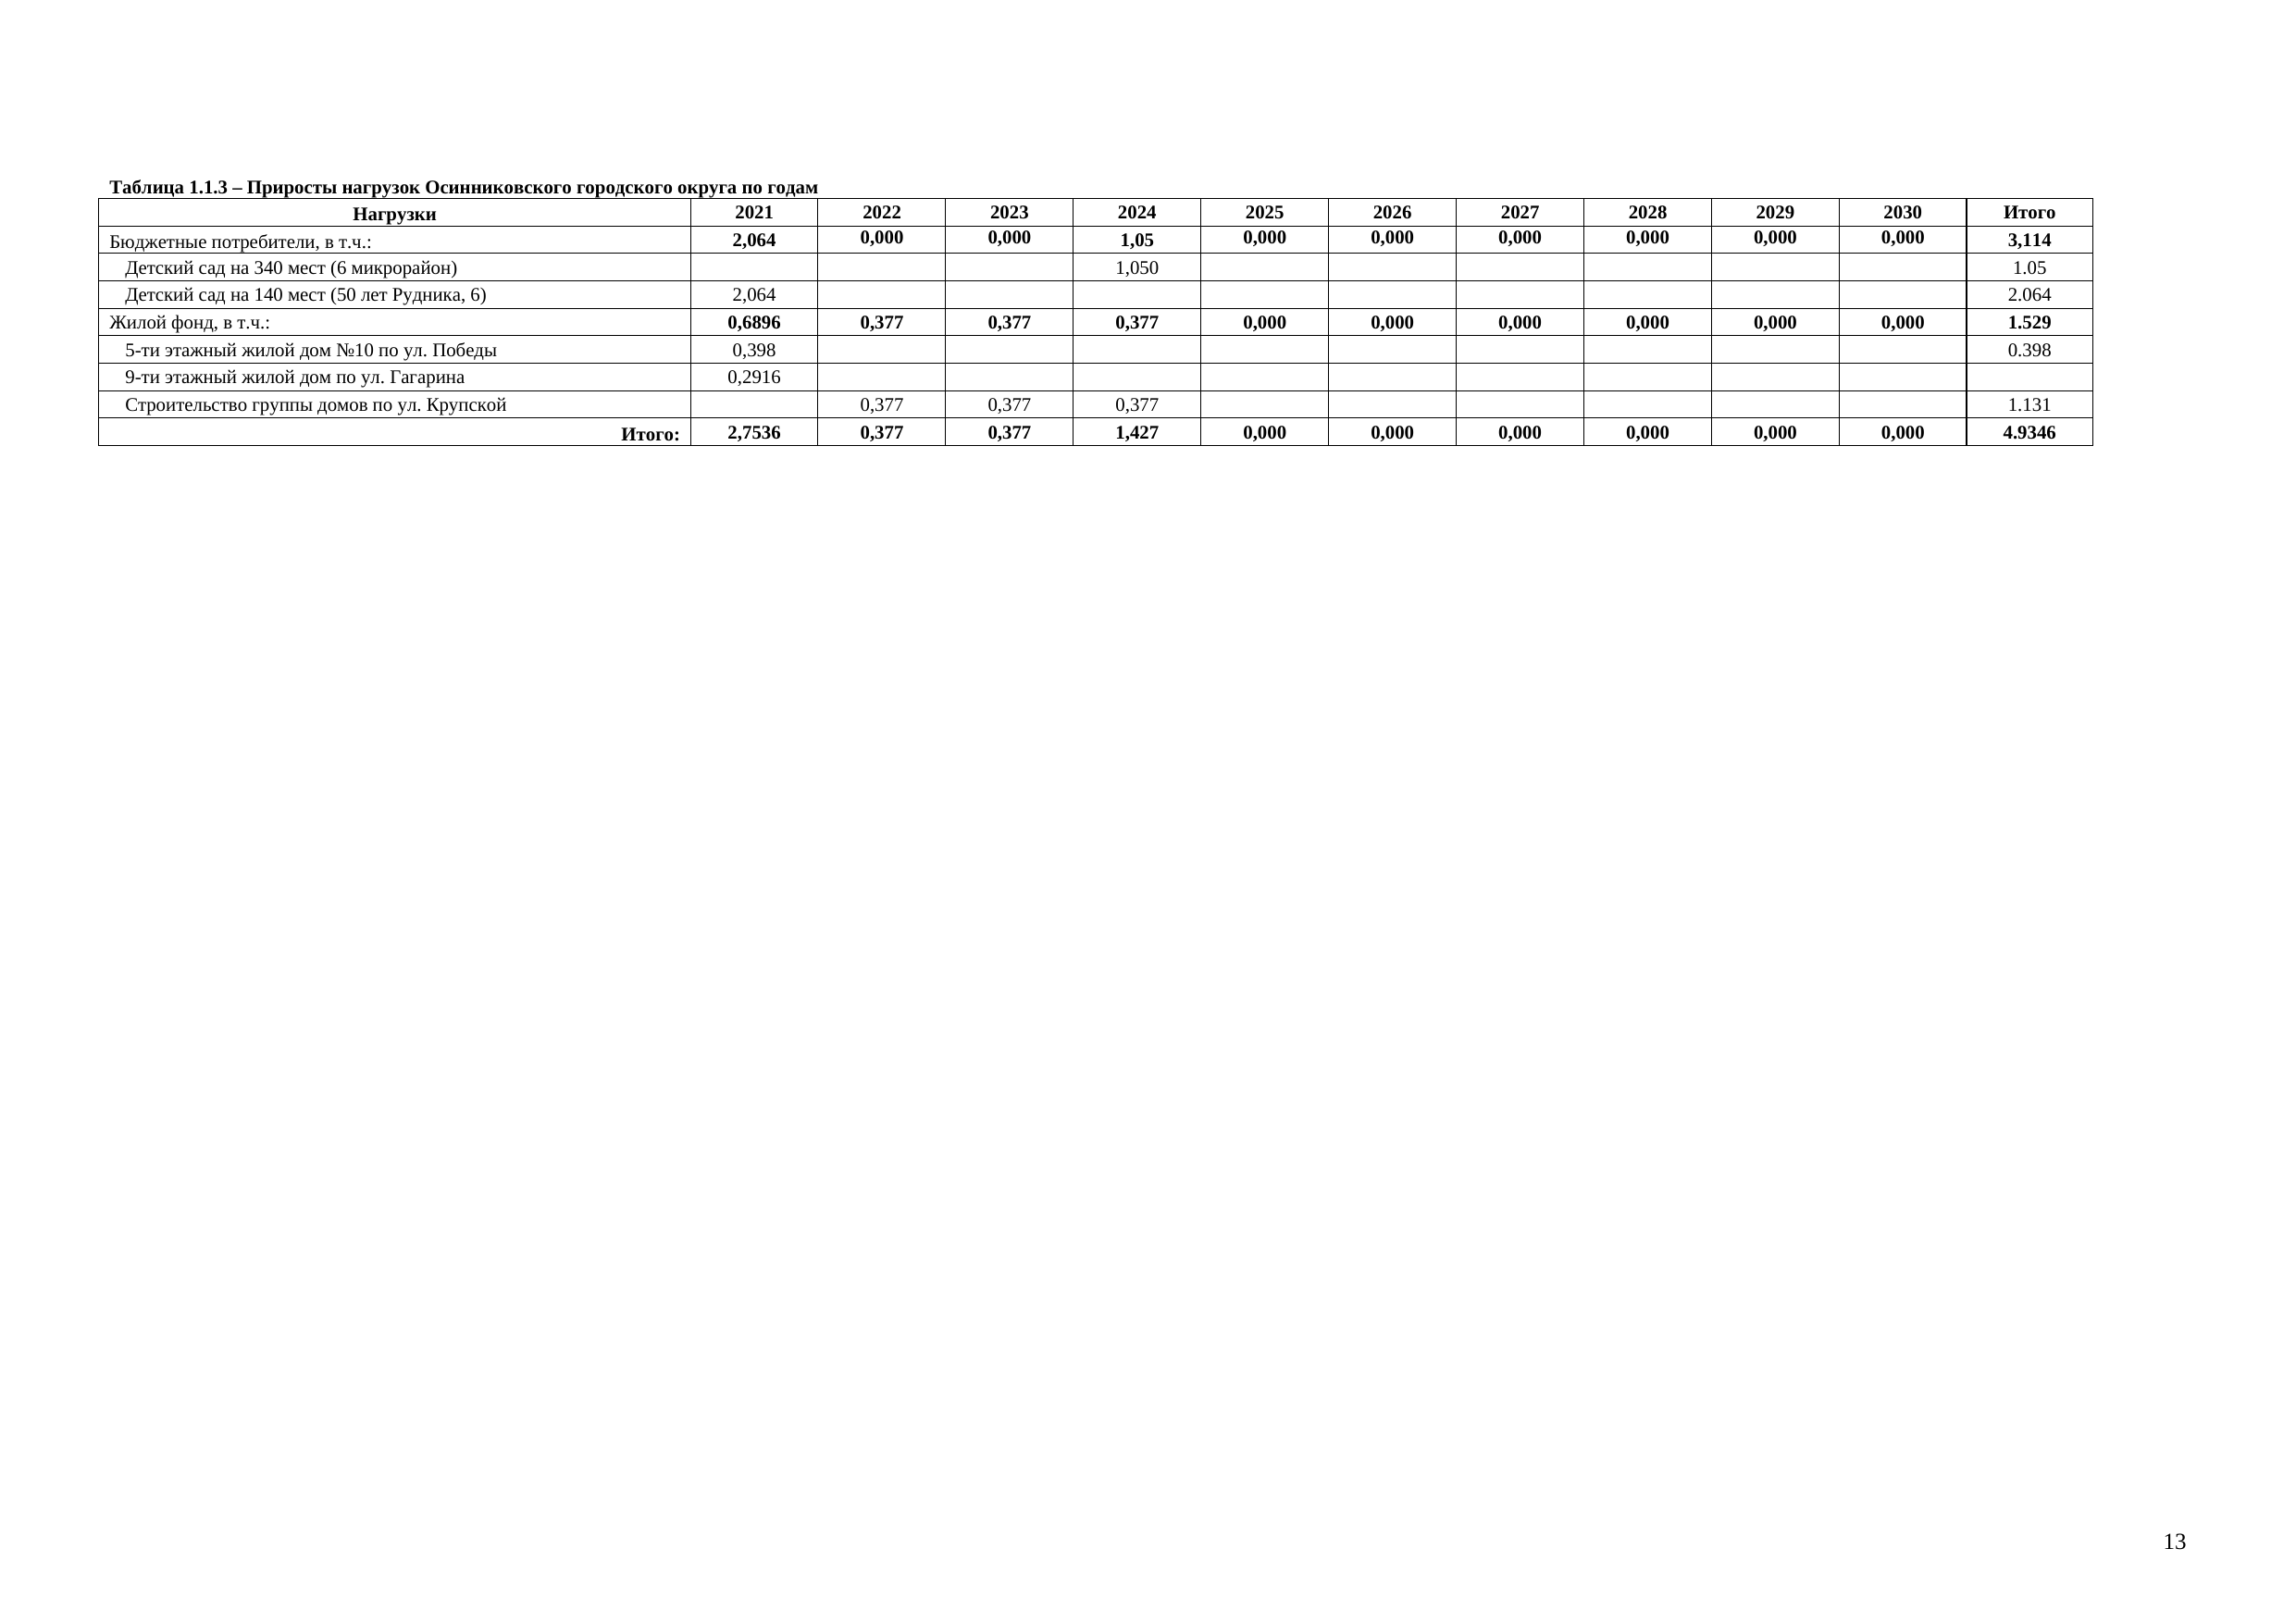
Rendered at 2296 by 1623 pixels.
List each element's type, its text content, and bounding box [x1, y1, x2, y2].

table_cell 0,000 [1840, 309, 1966, 335]
table_cell [818, 336, 945, 363]
table_cell [1329, 364, 1456, 390]
table_cell [1074, 281, 1200, 307]
table_cell 0,000 [1840, 227, 1966, 253]
table_cell 0,000 [1201, 309, 1328, 335]
table_cell 0,000 [1712, 418, 1839, 445]
table_cell 0,377 [818, 309, 945, 335]
table_header 2024 [1074, 199, 1200, 225]
table_cell 0,2916 [691, 364, 817, 390]
table_cell [946, 281, 1073, 307]
table_header 2021 [691, 199, 817, 225]
table_cell 0,000 [1584, 418, 1711, 445]
table_cell [1457, 281, 1583, 307]
table_cell [1712, 281, 1839, 307]
table_cell [1074, 364, 1200, 390]
table_cell 0,000 [1329, 418, 1456, 445]
table_cell Итого: [99, 418, 690, 445]
table_cell 1.05 [1967, 254, 2092, 280]
table_cell 0,000 [1584, 227, 1711, 253]
table_cell [1201, 391, 1328, 417]
table_cell [1457, 364, 1583, 390]
table_header 2027 [1457, 199, 1583, 225]
table_cell 0,000 [1712, 309, 1839, 335]
table_cell [1201, 254, 1328, 280]
table_cell [1584, 336, 1711, 363]
table_cell 0,000 [1712, 227, 1839, 253]
table_header 2022 [818, 199, 945, 225]
table_cell [1584, 254, 1711, 280]
table_cell [1201, 364, 1328, 390]
table_cell 4.9346 [1967, 418, 2092, 445]
table_cell [1329, 281, 1456, 307]
table_cell Жилой фонд, в т.ч.: [99, 309, 690, 335]
table_cell [1840, 281, 1966, 307]
table_cell 0,377 [1074, 391, 1200, 417]
table_cell [1840, 364, 1966, 390]
table_cell [1074, 336, 1200, 363]
table_cell 0,000 [818, 227, 945, 253]
table_cell [1201, 281, 1328, 307]
table_header 2025 [1201, 199, 1328, 225]
table_cell [946, 254, 1073, 280]
table_cell [1584, 281, 1711, 307]
table_cell 1.131 [1967, 391, 2092, 417]
table_cell [1329, 391, 1456, 417]
table_cell 0,000 [1329, 227, 1456, 253]
table_cell 0.398 [1967, 336, 2092, 363]
table_cell 0,000 [1457, 309, 1583, 335]
table_cell [1840, 254, 1966, 280]
table_cell 2,064 [691, 281, 817, 307]
table_cell [1840, 336, 1966, 363]
table_cell [1329, 254, 1456, 280]
table_cell [1329, 336, 1456, 363]
table_cell [1457, 254, 1583, 280]
table_cell [1712, 364, 1839, 390]
table_cell 0,000 [1584, 309, 1711, 335]
table_cell [818, 281, 945, 307]
table_cell [1712, 254, 1839, 280]
table_cell [1967, 364, 2092, 390]
table_cell 0,377 [818, 391, 945, 417]
table_header 2026 [1329, 199, 1456, 225]
table_cell Детский сад на 340 мест (6 микрорайон) [99, 254, 690, 280]
text Таблица 1.1.3 – Приросты нагрузок Осинниковского городского округа по годам [109, 176, 2186, 198]
table_cell [946, 364, 1073, 390]
table_cell 2,064 [691, 227, 817, 253]
table_header 2030 [1840, 199, 1966, 225]
table_cell 0,000 [1201, 227, 1328, 253]
table_header 2028 [1584, 199, 1711, 225]
table_cell 5-ти этажный жилой дом №10 по ул. Победы [99, 336, 690, 363]
table_cell 3,114 [1967, 227, 2092, 253]
table_cell [1840, 391, 1966, 417]
table_cell 0,377 [946, 391, 1073, 417]
table_header 2023 [946, 199, 1073, 225]
table_cell [946, 336, 1073, 363]
table_cell [691, 391, 817, 417]
table_cell 0,398 [691, 336, 817, 363]
table_cell 0,000 [946, 227, 1073, 253]
table_cell [1712, 336, 1839, 363]
table_cell 1,050 [1074, 254, 1200, 280]
table_cell [1201, 336, 1328, 363]
table_cell Строительство группы домов по ул. Крупской [99, 391, 690, 417]
table_cell Детский сад на 140 мест (50 лет Рудника, 6) [99, 281, 690, 307]
table_cell 0,000 [1201, 418, 1328, 445]
table_cell 0,000 [1457, 227, 1583, 253]
table_cell [691, 254, 817, 280]
table_cell 0,000 [1457, 418, 1583, 445]
table_cell 0,377 [1074, 309, 1200, 335]
table_cell 0,377 [818, 418, 945, 445]
table_cell 0,000 [1329, 309, 1456, 335]
table_cell 2.064 [1967, 281, 2092, 307]
table_cell [1457, 391, 1583, 417]
table_cell [818, 364, 945, 390]
table_cell 1.529 [1967, 309, 2092, 335]
table_cell [1584, 391, 1711, 417]
table_cell 0,000 [1840, 418, 1966, 445]
table_cell 1,05 [1074, 227, 1200, 253]
table_cell 1,427 [1074, 418, 1200, 445]
table_cell [1584, 364, 1711, 390]
table_cell 0,377 [946, 418, 1073, 445]
table_cell [1457, 336, 1583, 363]
table_cell Бюджетные потребители, в т.ч.: [99, 227, 690, 253]
table_header Нагрузки [99, 199, 690, 225]
table_cell 9-ти этажный жилой дом по ул. Гагарина [99, 364, 690, 390]
table_cell 0,377 [946, 309, 1073, 335]
table_cell 0,6896 [691, 309, 817, 335]
table_cell [1712, 391, 1839, 417]
table_header 2029 [1712, 199, 1839, 225]
table_cell [818, 254, 945, 280]
table_header Итого [1967, 199, 2092, 225]
table_cell 2,7536 [691, 418, 817, 445]
